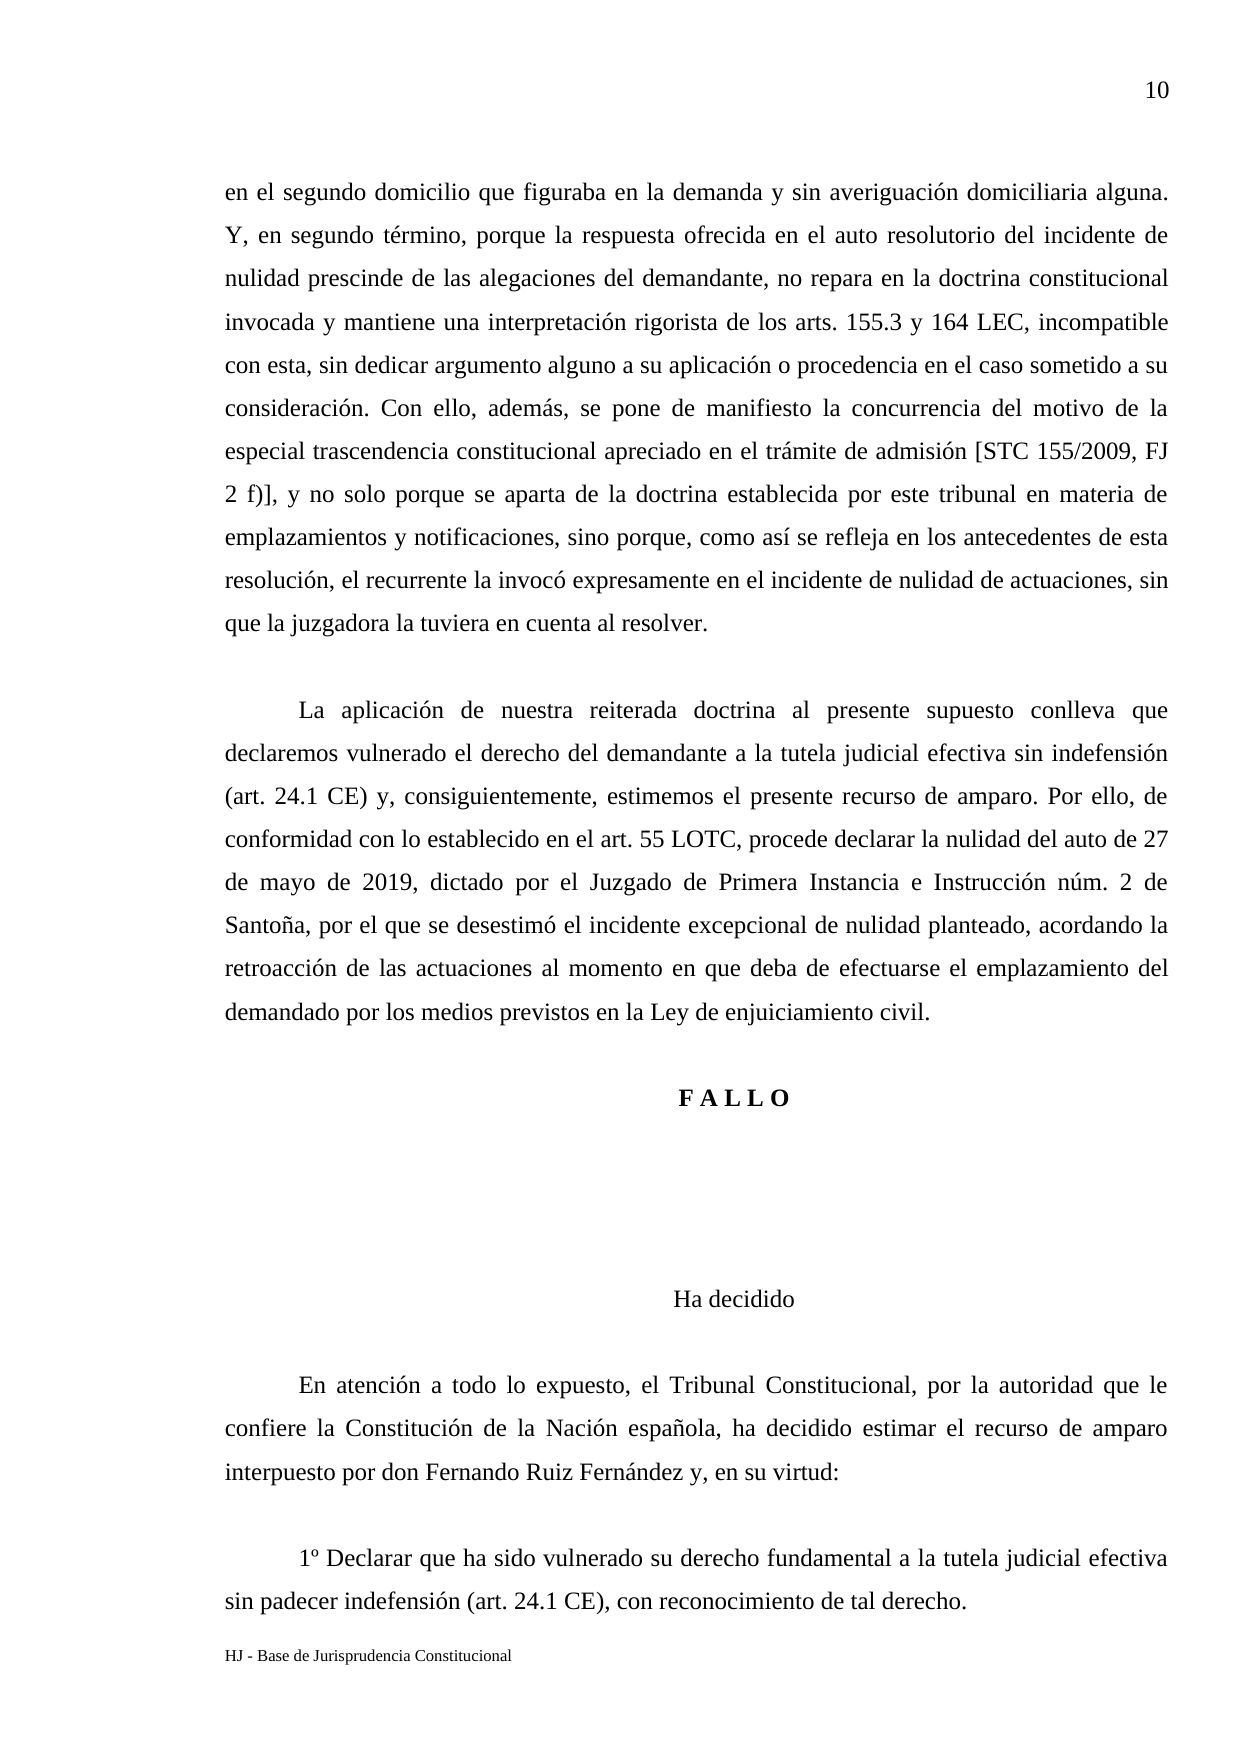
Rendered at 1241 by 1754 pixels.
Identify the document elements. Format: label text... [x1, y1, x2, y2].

text La aplicación de nuestra reiterada doctrina al presente supuesto conlleva que declaremos vulnerado el derecho del demandante a la tutela judicial efectiva sin indefensión (art. 24.1 CE) y, consiguientemente, estimemos el presente recurso de amparo. Por ello, de conformidad con lo establecido en el art. 55 LOTC, procede declarar la nulidad del auto de 27 de mayo de 2019, dictado por el Juzgado de Primera Instancia e Instrucción núm. 2 de Santoña, por el que se desestimó el incidente excepcional de nulidad planteado, acordando la retroacción de las actuaciones al momento en que deba de efectuarse el emplazamiento del demandado por los medios previstos en la Ley de enjuiciamiento civil. [224, 695, 1169, 1025]
text En atención a todo lo expuesto, el Tribunal Constitucional, por la autoridad que le confiere la Constitución de la Nación española, ha decidido estimar el recurso de amparo interpuesto por don Fernando Ruiz Fernández y, en su virtud: [224, 1370, 1169, 1485]
subtitle F A L L O [224, 1083, 1169, 1112]
text Ha decidido [224, 1284, 1169, 1313]
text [224, 177, 1169, 637]
text 1º Declarar que ha sido vulnerado su derecho fundamental a la tutela judicial efectiva sin padecer indefensión (art. 24.1 CE), con reconocimiento de tal derecho. [224, 1543, 1169, 1615]
